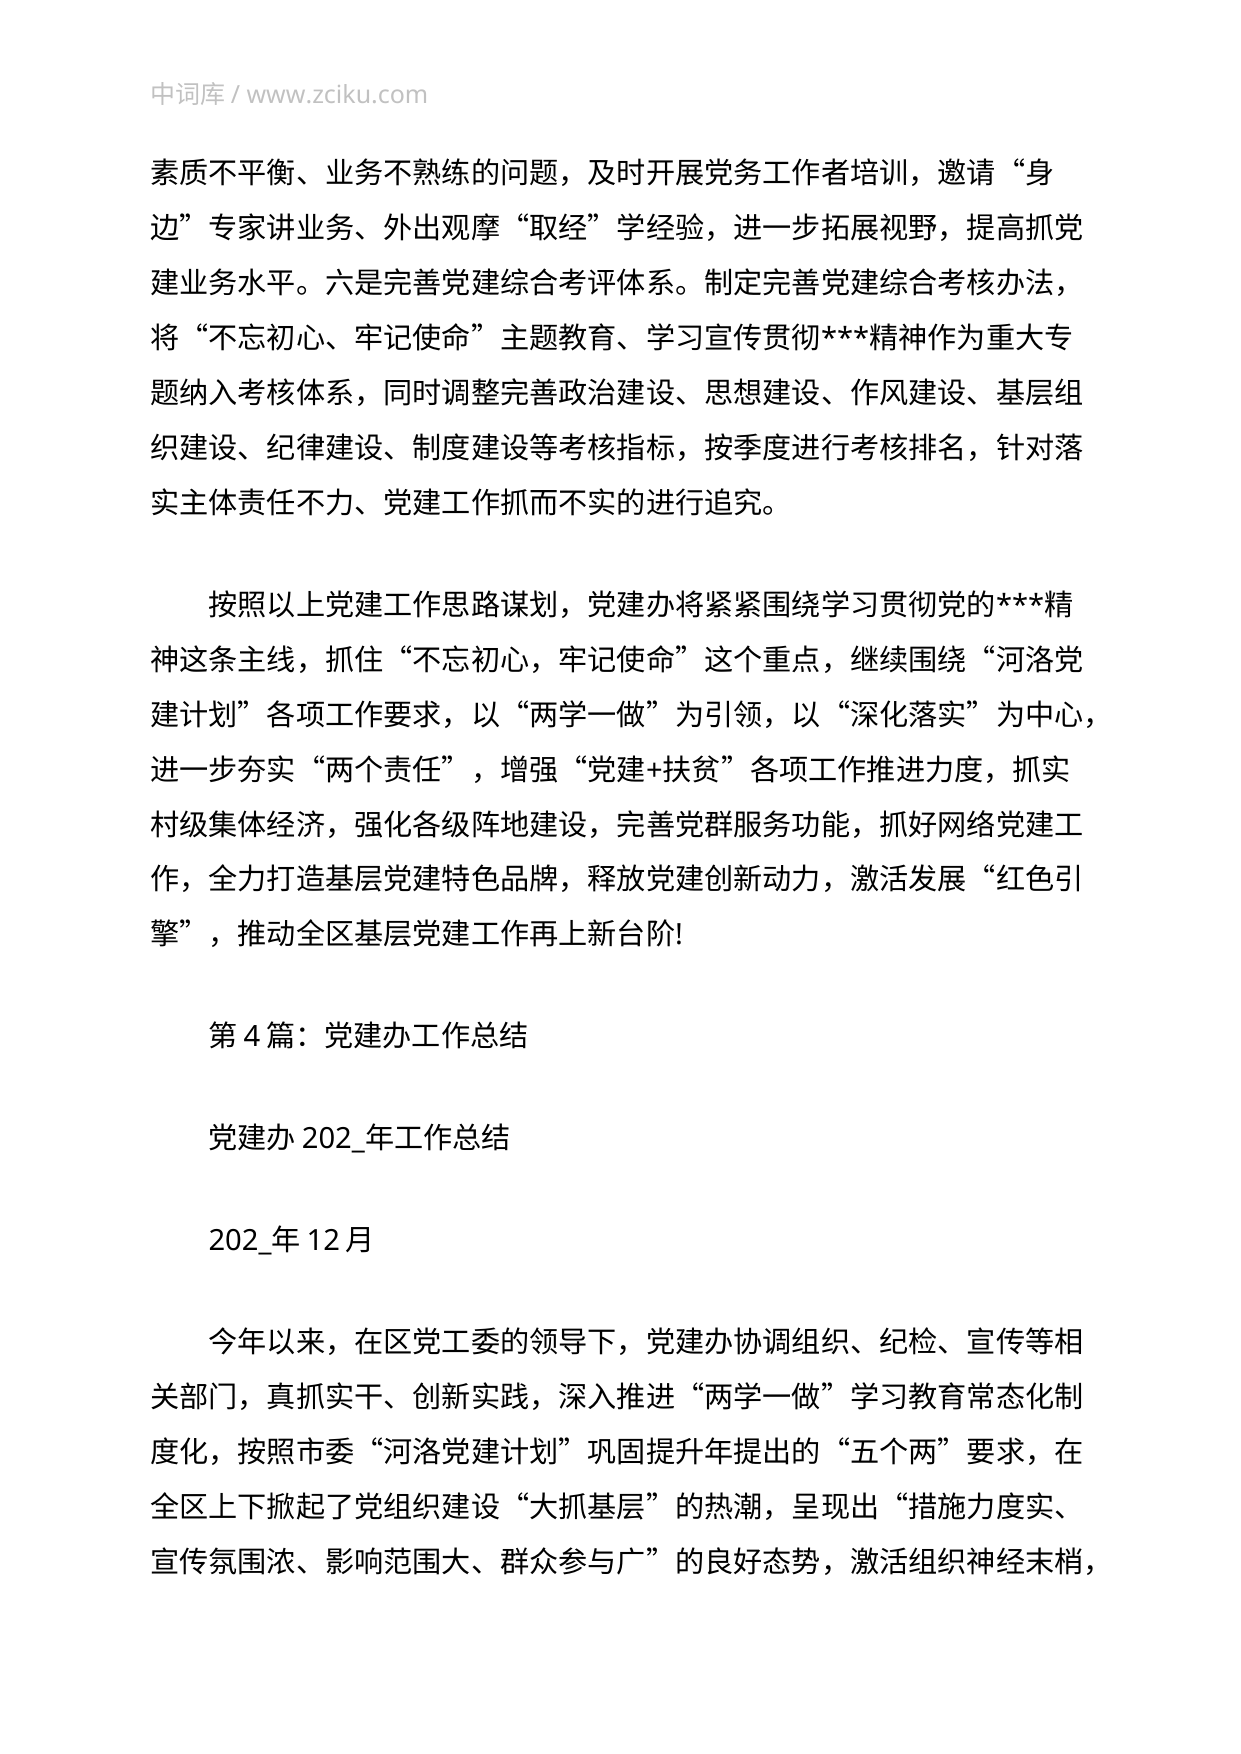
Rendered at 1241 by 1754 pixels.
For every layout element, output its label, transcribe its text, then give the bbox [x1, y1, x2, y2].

text 党建办202_年工作总结 [150, 1115, 1090, 1157]
text 202_年12月 [150, 1217, 1090, 1259]
text 第4篇：党建办工作总结 [150, 1013, 1090, 1055]
text 按照以上党建工作思路谋划，党建办将紧紧围绕学习贯彻党的***精神这条主线，抓住“不忘初心，牢记使命”这个重点，继续围绕“河洛党建计划”各项工作要求，以“两学一做”为引领，以“深化落实”为中心，进一步夯实“两个责任”，增强“党建+扶贫”各项工作推进力度，抓实村级集体经济，强化各级阵地建设，完善党群服务功能，抓好网络党建工作，全力打造基层党建特色品牌，释放党建创新动力，激活发展“红色引擎”，推动全区基层党建工作再上新台阶! [150, 581, 1090, 953]
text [150, 150, 1090, 522]
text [150, 1319, 1090, 1581]
